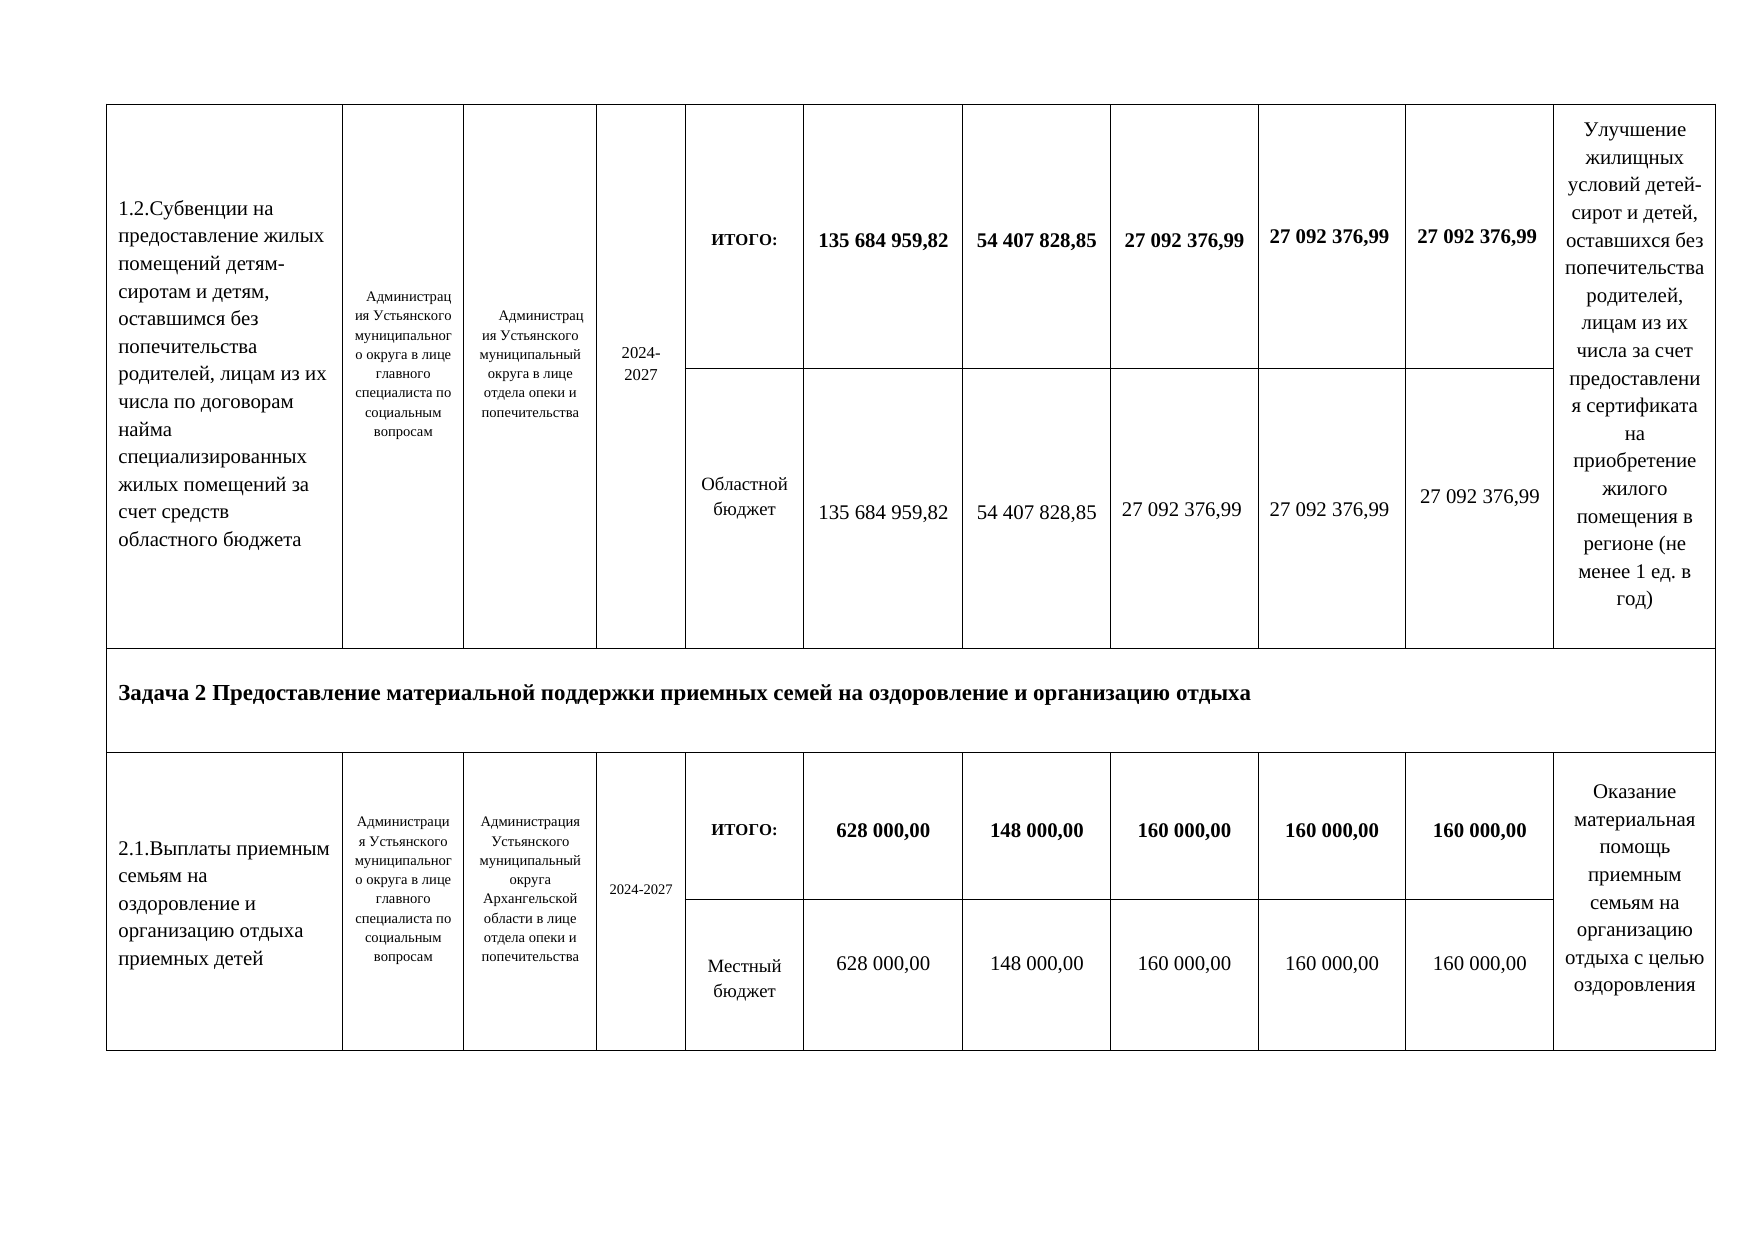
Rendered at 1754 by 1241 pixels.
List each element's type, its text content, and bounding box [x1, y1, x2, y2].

table_cell 160 000,00 [1259, 900, 1405, 1050]
table_cell ИТОГО: [686, 105, 803, 368]
table_cell 160 000,00 [1259, 753, 1405, 899]
table_cell 27 092 376,99 [1111, 105, 1258, 368]
table_cell Администрация Устьянского муниципального округа в лице главного специалиста по социальным вопросам [343, 753, 463, 1050]
table_cell ИТОГО: [686, 753, 803, 899]
table_cell 2.1.Выплаты приемным семьям на оздоровление и организацию отдыха приемных детей [107, 753, 342, 1050]
table_cell Областной бюджет [686, 369, 803, 648]
table_cell Администрация Устьянского муниципальный округа Архангельской области в лице отдела опеки и попечительства [464, 753, 596, 1050]
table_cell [343, 105, 463, 648]
table_cell 54 407 828,85 [963, 105, 1110, 368]
table_cell [1554, 649, 1715, 752]
table_cell 27 092 376,99 [1406, 369, 1553, 648]
table_cell 54 407 828,85 [963, 369, 1110, 648]
table_cell 160 000,00 [1406, 900, 1553, 1050]
table_cell Задача 2 Предоставление материальной поддержки приемных семей на оздоровление и организацию отдыха [107, 649, 1553, 752]
table_cell 160 000,00 [1111, 900, 1258, 1050]
table_cell 2024-2027 [597, 105, 685, 648]
table_cell Оказание материальная помощь приемным семьям на организацию отдыха с целью оздоровления [1554, 753, 1715, 1050]
table_cell 160 000,00 [1406, 753, 1553, 899]
table_cell 27 092 376,99 [1259, 369, 1405, 648]
table_cell Улучшение жилищных условий детей-сирот и детей, оставшихся без попечительства родителей, лицам из их числа за счет предоставления сертификата на приобретение жилого помещения в регионе (не менее 1 ед. в год) [1554, 105, 1715, 648]
table_cell 148 000,00 [963, 753, 1110, 899]
table_cell 148 000,00 [963, 900, 1110, 1050]
table_cell 1.2.Субвенции на предоставление жилых помещений детям-сиротам и детям, оставшимся без попечительства родителей, лицам из их числа по договорам найма специализированных жилых помещений за счет средств областного бюджета [107, 105, 342, 648]
table_cell 27 092 376,99 [1259, 105, 1405, 368]
table_cell 135 684 959,82 [804, 105, 962, 368]
table_cell 27 092 376,99 [1406, 105, 1553, 368]
table_cell 628 000,00 [804, 753, 962, 899]
table_cell 27 092 376,99 [1111, 369, 1258, 648]
table_cell 135 684 959,82 [804, 369, 962, 648]
table_cell Местный бюджет [686, 900, 803, 1050]
table_cell 628 000,00 [804, 900, 962, 1050]
table_cell 2024-2027 [597, 753, 685, 1050]
table_cell 160 000,00 [1111, 753, 1258, 899]
table_cell Администрация Устьянского муниципальный округа в лице отдела опеки и попечительства [464, 105, 596, 648]
